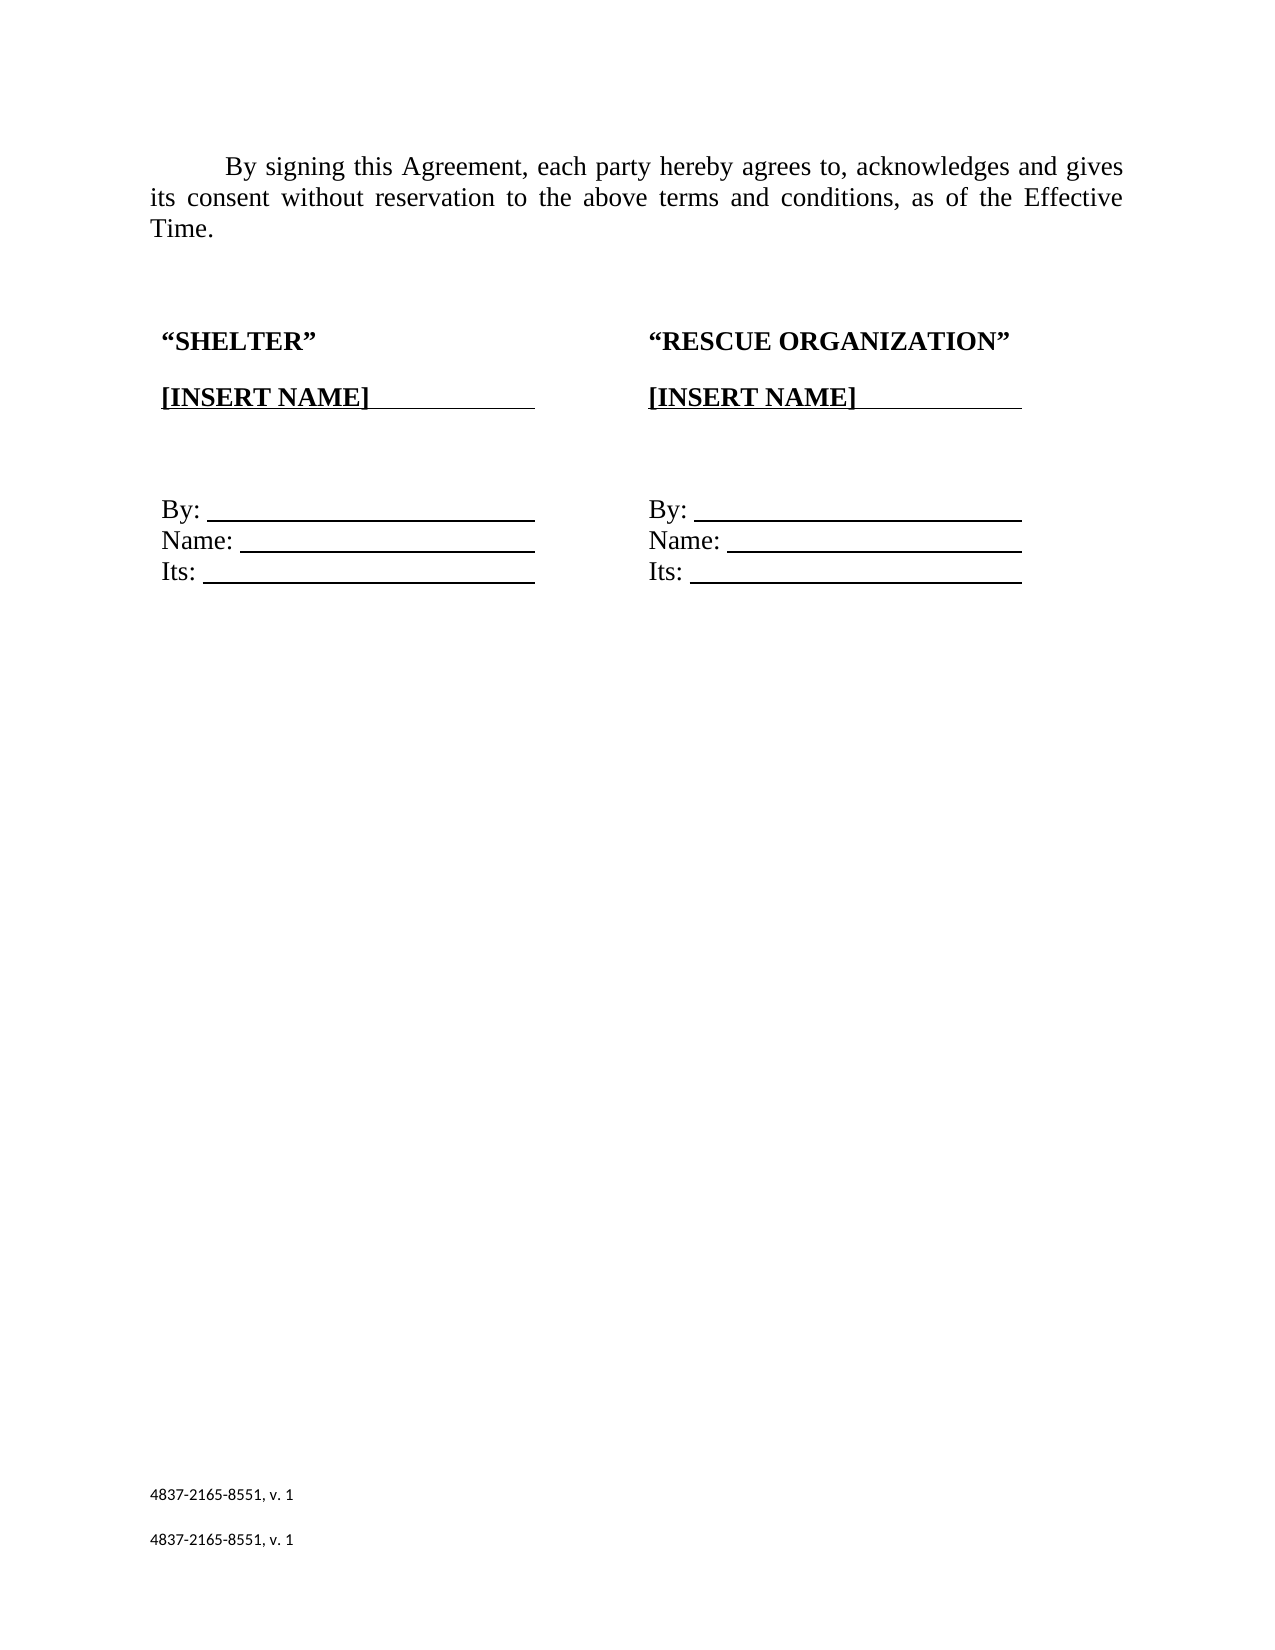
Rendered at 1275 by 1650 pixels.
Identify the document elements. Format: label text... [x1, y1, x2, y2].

table_header “SHELTER” [INSERT NAME] By: Name: Its: [150, 325, 637, 611]
text By signing this Agreement, each party hereby agrees to, acknowledges and gives its consent without reservation to the above terms and conditions, as of the Effective Time. [150, 150, 1125, 243]
table_header “RESCUE ORGANIZATION” [INSERT NAME] By: Name: Its: [637, 325, 1124, 611]
